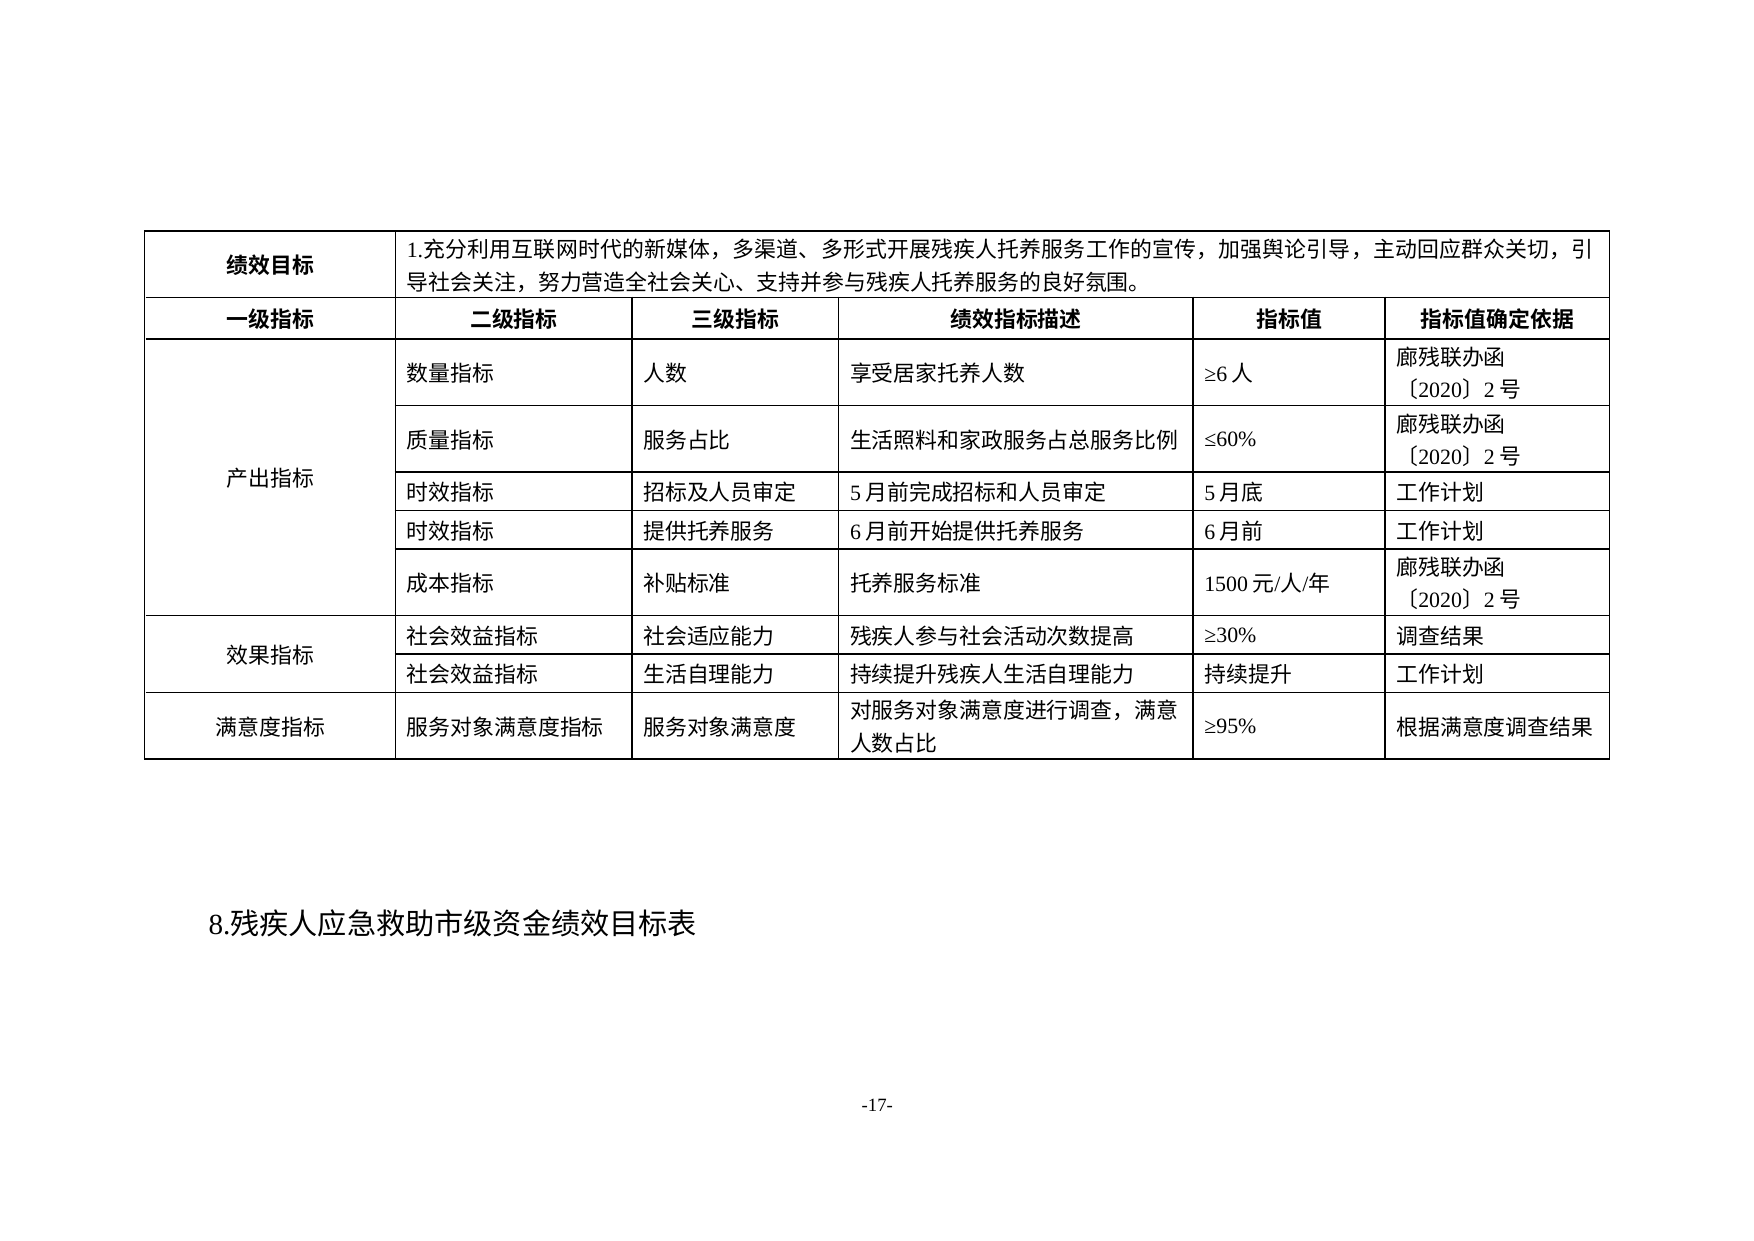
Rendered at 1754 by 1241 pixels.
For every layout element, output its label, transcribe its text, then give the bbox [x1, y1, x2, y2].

table_cell 服务对象满意度 [633, 693, 838, 758]
table_cell 6月前 [1194, 511, 1384, 548]
table_cell 招标及人员审定 [633, 473, 838, 509]
table_cell 5月底 [1194, 473, 1384, 509]
table_cell 服务对象满意度指标 [396, 693, 631, 758]
table_cell 廊残联办函〔2020〕2号 [1386, 406, 1609, 471]
table_header 绩效目标 [145, 232, 395, 297]
table_cell 社会效益指标 [396, 616, 631, 653]
table_cell 工作计划 [1386, 511, 1609, 548]
table_cell 生活照料和家政服务占总服务比例 [839, 406, 1192, 471]
table_header 1.充分利用互联网时代的新媒体，多渠道、多形式开展残疾人托养服务工作的宣传，加强舆论引导，主动回应群众关切，引导社会关注，努力营造全社会关心、支持并参与残疾人托养服务的良好氛围。 [396, 232, 1609, 297]
table_cell 服务占比 [633, 406, 838, 471]
table_cell 享受居家托养人数 [839, 340, 1192, 404]
table_cell 托养服务标准 [839, 550, 1192, 614]
table_cell 廊残联办函〔2020〕2号 [1386, 550, 1609, 614]
table_cell 时效指标 [396, 473, 631, 509]
table_cell 社会效益指标 [396, 655, 631, 691]
table_cell 提供托养服务 [633, 511, 838, 548]
table_cell 社会适应能力 [633, 616, 838, 653]
table_cell 人数 [633, 340, 838, 404]
table_cell 满意度指标 [145, 693, 395, 758]
table_cell ≥6人 [1194, 340, 1384, 404]
table_cell 时效指标 [396, 511, 631, 548]
table_cell 二级指标 [396, 298, 631, 338]
table_cell 6月前开始提供托养服务 [839, 511, 1192, 548]
table_cell 5月前完成招标和人员审定 [839, 473, 1192, 509]
table_cell 指标值确定依据 [1386, 298, 1609, 338]
table_cell 1500元/人/年 [1194, 550, 1384, 614]
table_cell 残疾人参与社会活动次数提高 [839, 616, 1192, 653]
table_cell 质量指标 [396, 406, 631, 471]
table_cell 持续提升 [1194, 655, 1384, 691]
table_cell 产出指标 [145, 339, 395, 614]
table_cell 对服务对象满意度进行调查，满意人数占比 [839, 693, 1192, 758]
table_cell 成本指标 [396, 550, 631, 614]
text 8.残疾人应急救助市级资金绩效目标表 [150, 889, 1604, 954]
table_cell 调查结果 [1386, 616, 1609, 653]
table_cell ≤60% [1194, 406, 1384, 471]
table_cell 补贴标准 [633, 550, 838, 614]
table_cell 绩效指标描述 [839, 298, 1192, 338]
table_cell 根据满意度调查结果 [1386, 693, 1609, 758]
table_cell 生活自理能力 [633, 655, 838, 691]
table_cell 一级指标 [145, 298, 395, 338]
table_cell 数量指标 [396, 340, 631, 404]
table_cell ≥95% [1194, 693, 1384, 758]
table_cell 指标值 [1194, 298, 1384, 338]
table_cell 工作计划 [1386, 473, 1609, 509]
table_cell 三级指标 [633, 298, 838, 338]
table_cell 工作计划 [1386, 655, 1609, 691]
table_cell 廊残联办函〔2020〕2号 [1386, 340, 1609, 404]
table_cell 持续提升残疾人生活自理能力 [839, 655, 1192, 691]
table_cell 效果指标 [145, 616, 395, 691]
table_cell ≥30% [1194, 616, 1384, 653]
